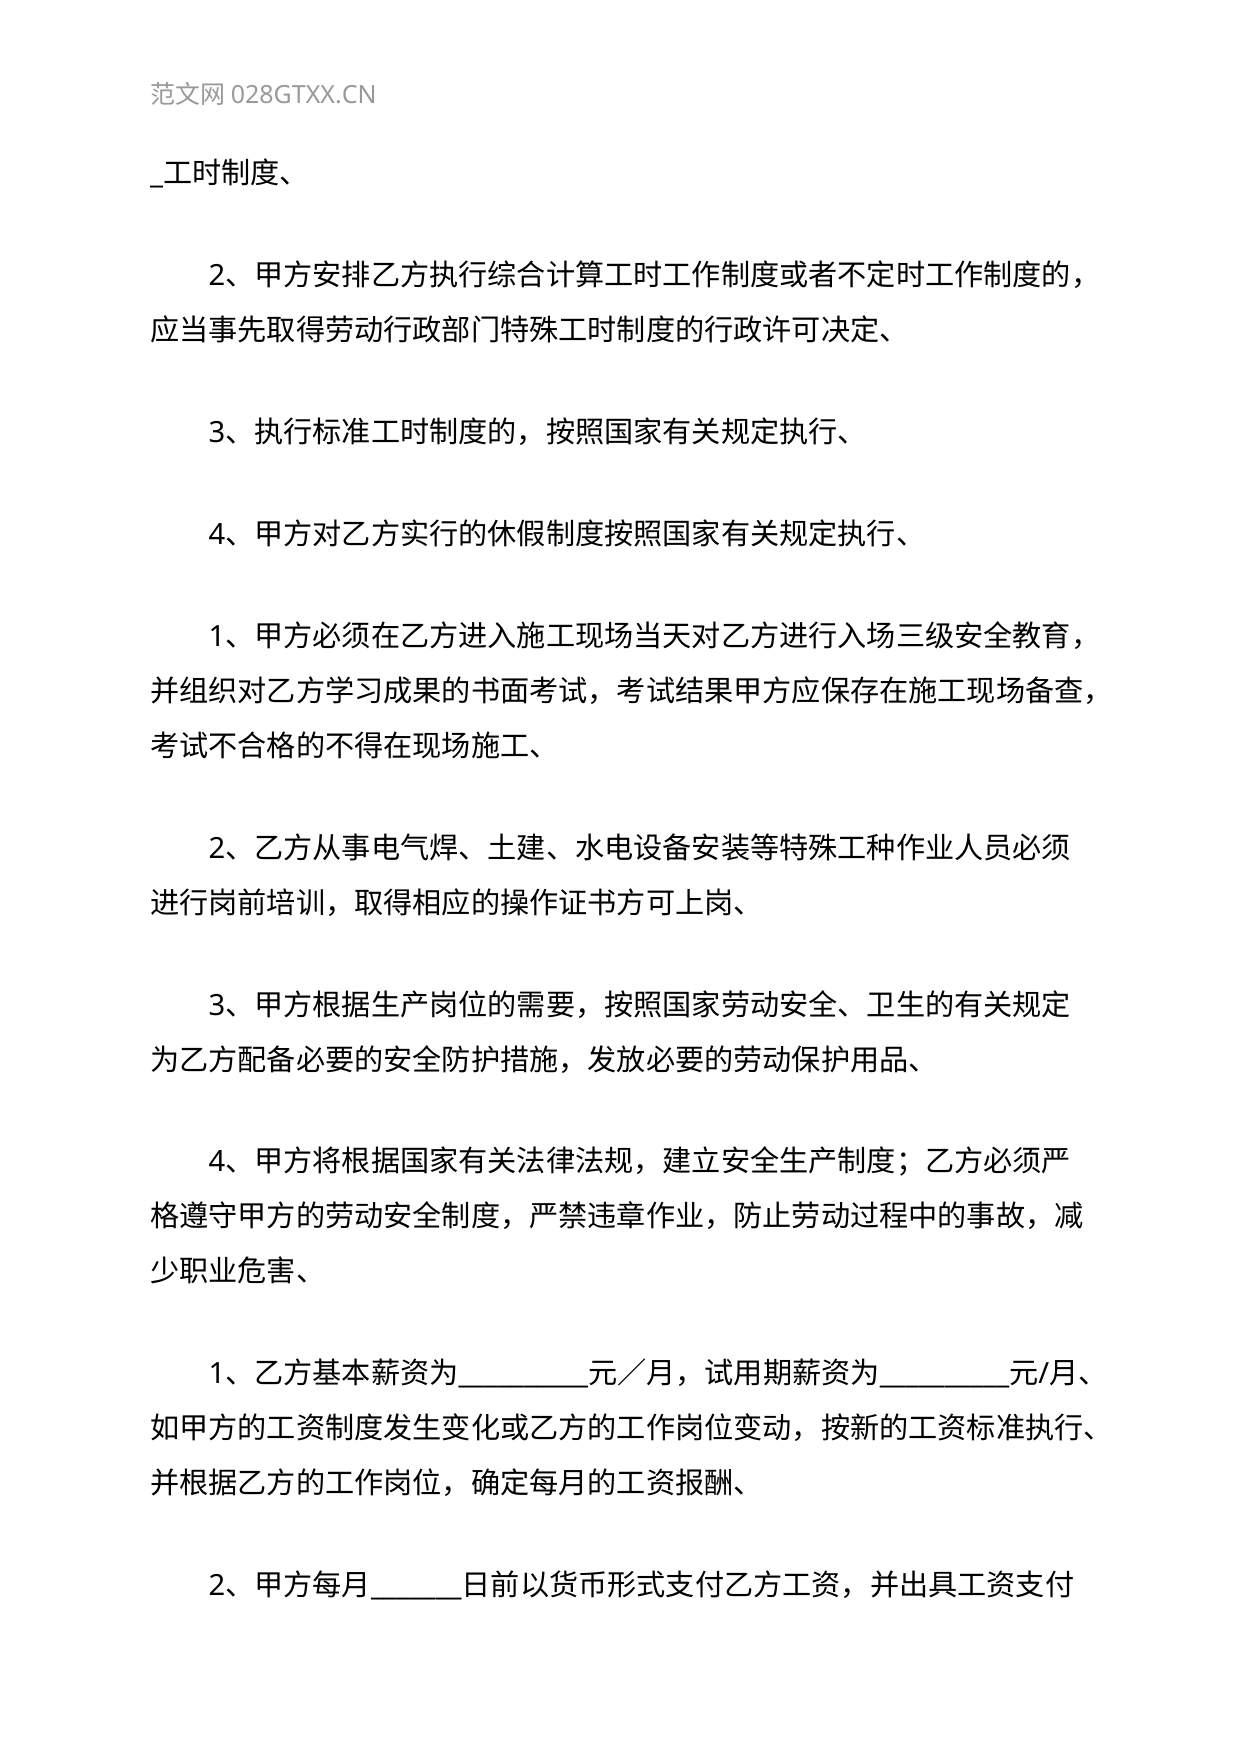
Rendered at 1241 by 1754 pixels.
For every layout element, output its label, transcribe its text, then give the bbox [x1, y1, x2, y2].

text 4、甲方将根据国家有关法律法规，建立安全生产制度；乙方必须严格遵守甲方的劳动安全制度，严禁违章作业，防止劳动过程中的事故，减少职业危害、 [150, 1138, 1090, 1290]
text 3、执行标准工时制度的，按照国家有关规定执行、 [150, 409, 1090, 451]
text 1、乙方基本薪资为__________元∕月，试用期薪资为__________元/月、如甲方的工资制度发生变化或乙方的工作岗位变动，按新的工资标准执行、并根据乙方的工作岗位，确定每月的工资报酬、 [150, 1349, 1090, 1502]
text 4、甲方对乙方实行的休假制度按照国家有关规定执行、 [150, 511, 1090, 553]
text 1、甲方必须在乙方进入施工现场当天对乙方进行入场三级安全教育，并组织对乙方学习成果的书面考试，考试结果甲方应保存在施工现场备查，考试不合格的不得在现场施工、 [150, 613, 1090, 765]
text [150, 1561, 1090, 1604]
text 2、甲方安排乙方执行综合计算工时工作制度或者不定时工作制度的，应当事先取得劳动行政部门特殊工时制度的行政许可决定、 [150, 252, 1090, 349]
text 3、甲方根据生产岗位的需要，按照国家劳动安全、卫生的有关规定为乙方配备必要的安全防护措施，发放必要的劳动保护用品、 [150, 981, 1090, 1078]
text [150, 150, 1090, 192]
text 2、乙方从事电气焊、土建、水电设备安装等特殊工种作业人员必须进行岗前培训，取得相应的操作证书方可上岗、 [150, 824, 1090, 922]
